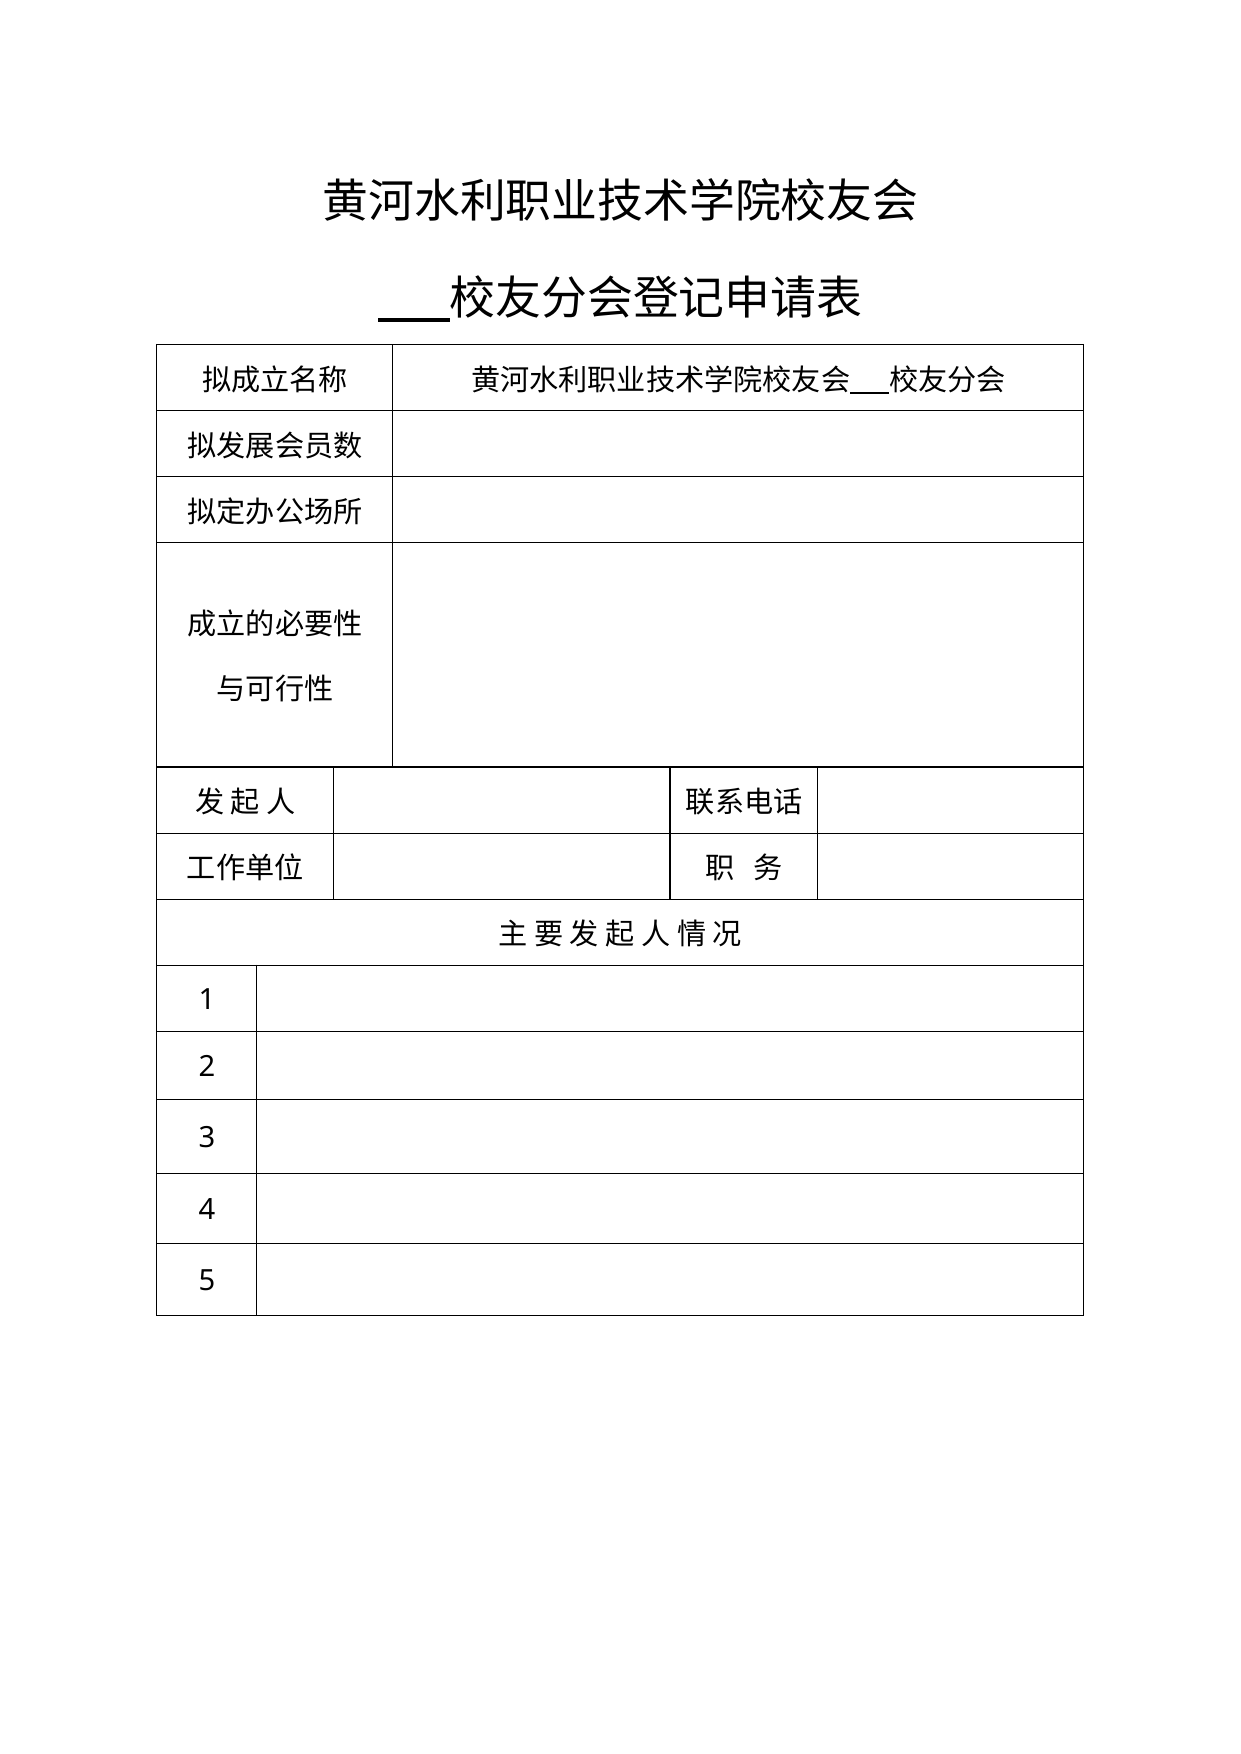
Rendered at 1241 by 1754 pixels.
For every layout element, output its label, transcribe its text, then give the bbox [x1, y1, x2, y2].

table_cell [393, 411, 1083, 476]
table_cell [334, 768, 669, 832]
table_cell [818, 834, 1083, 898]
table_cell [393, 477, 1083, 542]
table_header 拟成立名称 [157, 345, 392, 410]
table_header 黄河水利职业技术学院校友会 校友分会 [393, 345, 1083, 410]
table_cell [257, 966, 1083, 1031]
table_cell [257, 1174, 1083, 1243]
table_cell [334, 834, 669, 898]
table_cell 成立的必要性 与可行性 [157, 543, 392, 766]
table_cell 3 [157, 1100, 256, 1173]
table_cell 拟发展会员数 [157, 411, 392, 476]
table_cell 工作单位 [157, 834, 333, 898]
table_cell 2 [157, 1032, 256, 1099]
table_cell 主 要 发 起 人 情 况 [157, 900, 1083, 964]
table_cell [257, 1032, 1083, 1099]
table_cell [257, 1100, 1083, 1173]
table_cell 发 起 人 [157, 768, 333, 832]
text 校友分会登记申请表 [124, 246, 1116, 344]
table_cell [818, 768, 1083, 832]
table_cell 拟定办公场所 [157, 477, 392, 542]
table_cell 5 [157, 1244, 256, 1315]
table_cell 职 务 [671, 834, 817, 898]
table_cell 4 [157, 1174, 256, 1243]
table_cell [393, 543, 1083, 766]
table_cell [257, 1244, 1083, 1315]
text 黄河水利职业技术学院校友会 [124, 149, 1116, 246]
table_cell 联系电话 [671, 768, 817, 832]
table_cell 1 [157, 966, 256, 1031]
